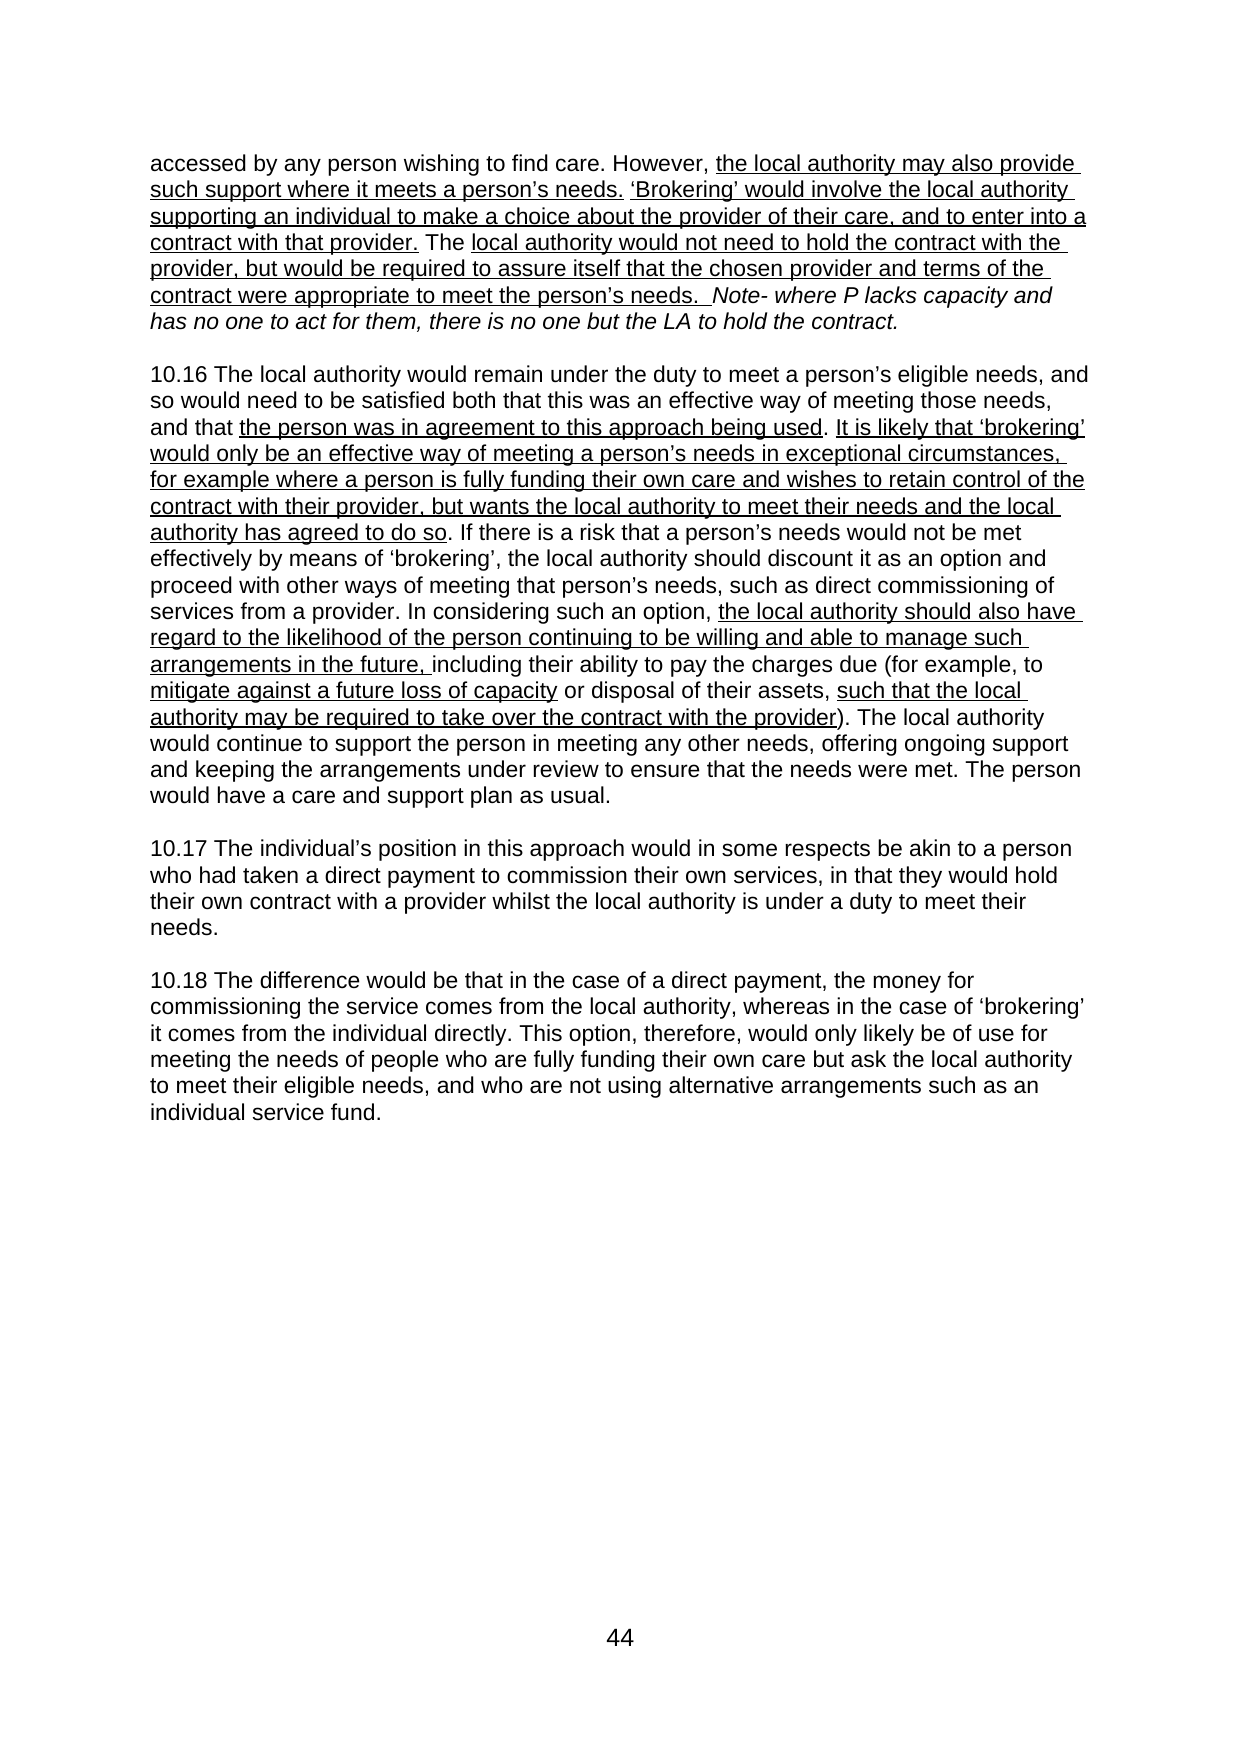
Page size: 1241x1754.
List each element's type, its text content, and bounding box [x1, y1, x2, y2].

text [150, 150, 1090, 334]
text 10.17 The individual’s position in this approach would in some respects be akin to a person who had taken a direct payment to commission their own services, in that they would hold their own contract with a provider whilst the local authority is under a duty to meet their needs. [150, 835, 1090, 941]
text 10.18 The difference would be that in the case of a direct payment, the money for commissioning the service comes from the local authority, whereas in the case of ‘brokering’ it comes from the individual directly. This option, therefore, would only likely be of use for meeting the needs of people who are fully funding their own care but ask the local authority to meet their eligible needs, and who are not using alternative arrangements such as an individual service fund. [150, 967, 1090, 1125]
text 10.16 The local authority would remain under the duty to meet a person’s eligible needs, and so would need to be satisfied both that this was an effective way of meeting those needs, and that the person was in agreement to this approach being used. It is likely that ‘brokering’ would only be an effective way of meeting a person’s needs in exceptional circumstances, for example where a person is fully funding their own care and wishes to retain control of the contract with their provider, but wants the local authority to meet their needs and the local authority has agreed to do so. If there is a risk that a person’s needs would not be met effectively by means of ‘brokering’, the local authority should discount it as an option and proceed with other ways of meeting that person’s needs, such as direct commissioning of services from a provider. In considering such an option, the local authority should also have regard to the likelihood of the person continuing to be willing and able to manage such arrangements in the future, including their ability to pay the charges due (for example, to mitigate against a future loss of capacity or disposal of their assets, such that the local authority may be required to take over the contract with the provider). The local authority would continue to support the person in meeting any other needs, offering ongoing support and keeping the arrangements under review to ensure that the needs were met. The person would have a care and support plan as usual. [150, 361, 1090, 809]
